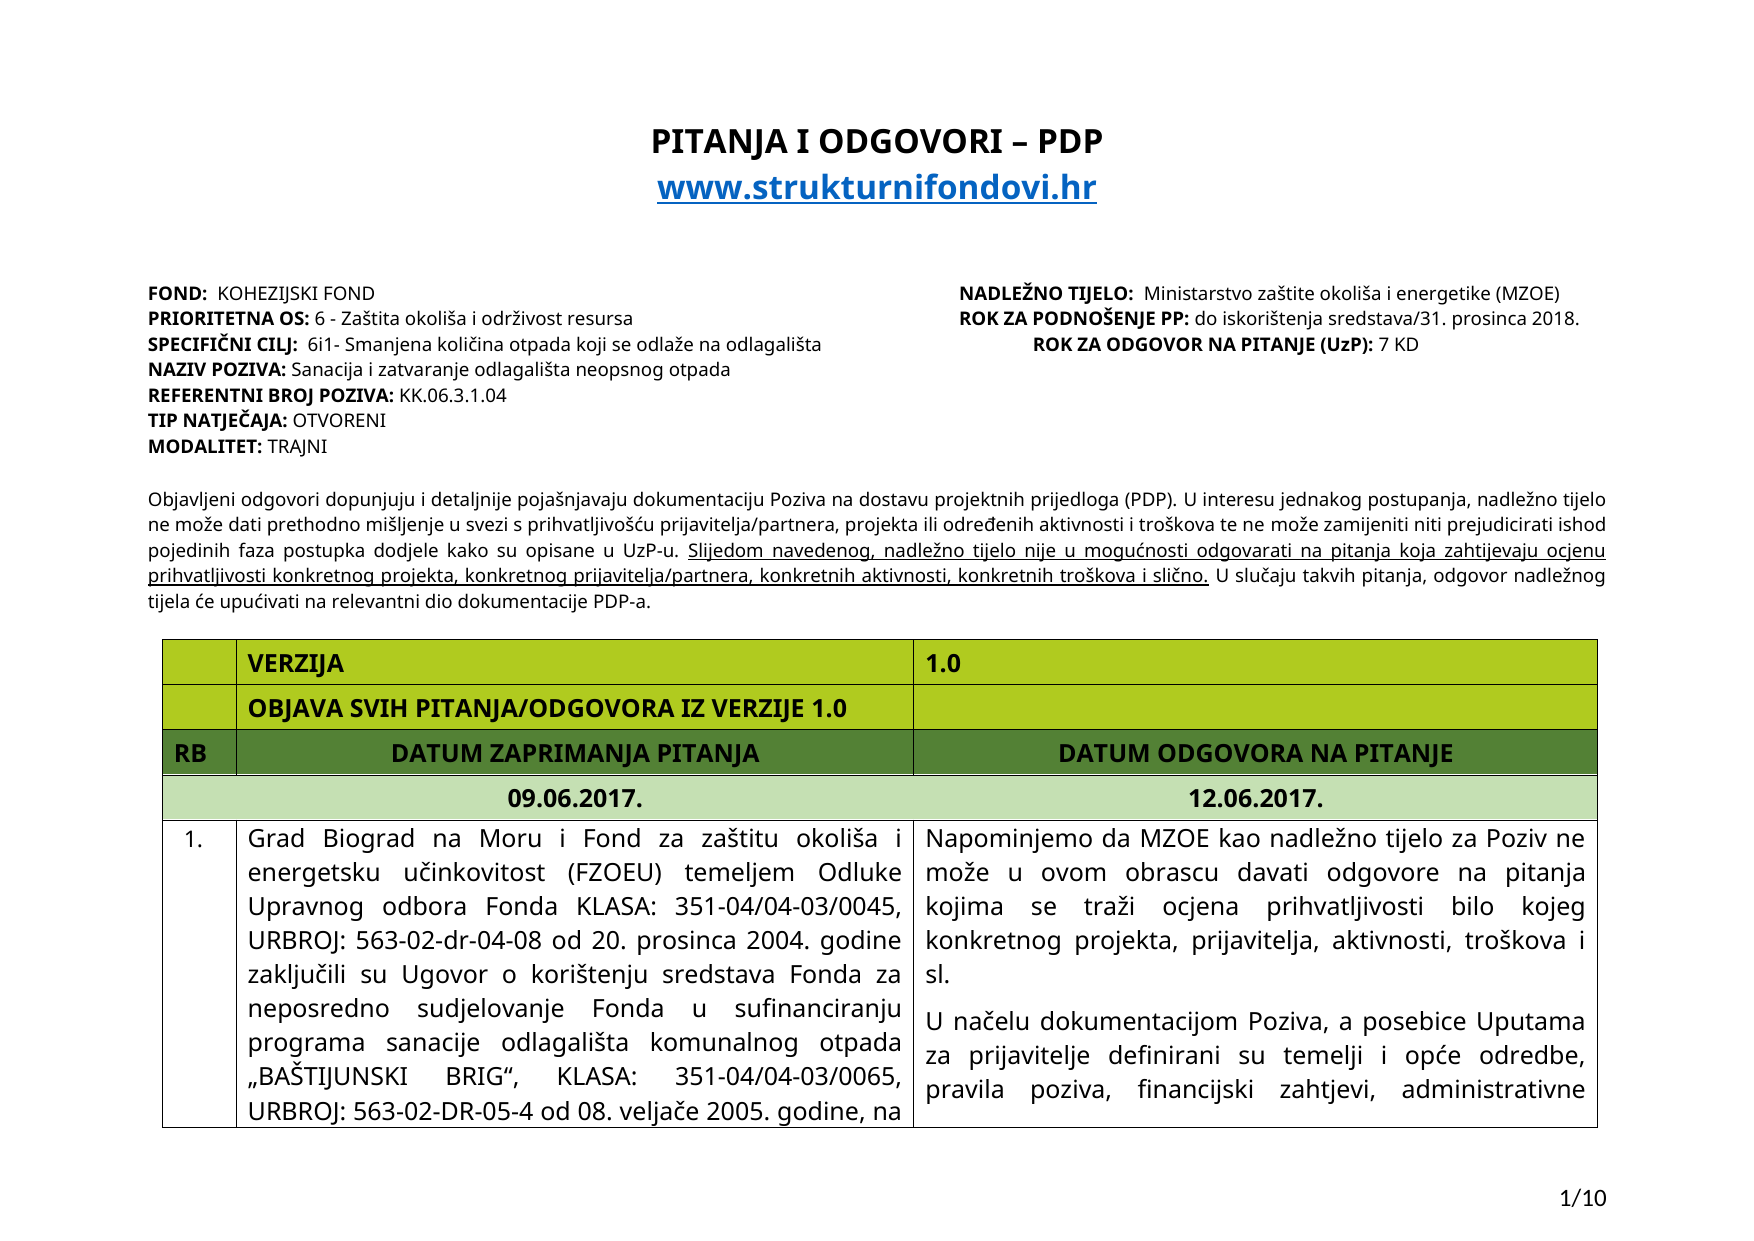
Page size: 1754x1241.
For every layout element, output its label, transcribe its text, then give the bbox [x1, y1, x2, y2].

table_cell [163, 776, 236, 819]
text SPECIFIČNI CILJ: 6i1- Smanjena količina otpada koji se odlaže na odlagališta ROK ZA ODGOVOR NA PITANJE (UzP): 7 KD [148, 331, 1606, 356]
table_cell DATUM ZAPRIMANJA PITANJA [237, 730, 913, 774]
text Objavljeni odgovori dopunjuju i detaljnije pojašnjavaju dokumentaciju Poziva na dostavu projektnih prijedloga (PDP). U interesu jednakog postupanja, nadležno tijelo ne može dati prethodno mišljenje u svezi s prihvatljivošću prijavitelja/partnera, projekta ili određenih aktivnosti i troškova te ne može zamijeniti niti prejudicirati ishod pojedinih faza postupka dodjele kako su opisane u UzP-u. Slijedom navedenog, nadležno tijelo nije u mogućnosti odgovarati na pitanja koja zahtijevaju ocjenu prihvatljivosti konkretnog projekta, konkretnog prijavitelja/partnera, konkretnih aktivnosti, konkretnih troškova i slično. U slučaju takvih pitanja, odgovor nadležnog tijela će upućivati na relevantni dio dokumentacije PDP-a. [148, 486, 1606, 614]
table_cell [237, 821, 913, 1127]
text www.strukturnifondovi.hr [148, 163, 1606, 209]
table_cell RB [163, 730, 236, 774]
table_cell [163, 821, 236, 1127]
table_cell 09.06.2017. [236, 776, 914, 819]
table_cell [163, 685, 236, 729]
text MODALITET: TRAJNI [148, 433, 1606, 458]
table_cell 12.06.2017. [914, 776, 1597, 819]
table_header 1.0 [914, 640, 1597, 684]
text PITANJA I ODGOVORI – PDP [148, 118, 1606, 163]
text NAZIV POZIVA: Sanacija i zatvaranje odlagališta neopsnog otpada [148, 356, 1606, 382]
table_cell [914, 821, 1597, 1127]
table_cell DATUM ODGOVORA NA PITANJE [914, 730, 1597, 774]
text TIP NATJEČAJA: OTVORENI [148, 407, 1606, 433]
text FOND: KOHEZIJSKI FOND NADLEŽNO TIJELO: Ministarstvo zaštite okoliša i energetike (MZOE) PRIORITETNA OS: 6 - Zaštita okoliša i održivost resursa ROK ZA PODNOŠENJE PP: do iskorištenja sredstava/31. prosinca 2018. [148, 280, 1606, 331]
table_header VERZIJA [237, 640, 913, 684]
table_cell OBJAVA SVIH PITANJA/ODGOVORA IZ VERZIJE 1.0 [237, 685, 913, 729]
text REFERENTNI BROJ POZIVA: KK.06.3.1.04 [148, 382, 1606, 407]
table_header [163, 640, 236, 684]
table_cell [914, 685, 1597, 729]
